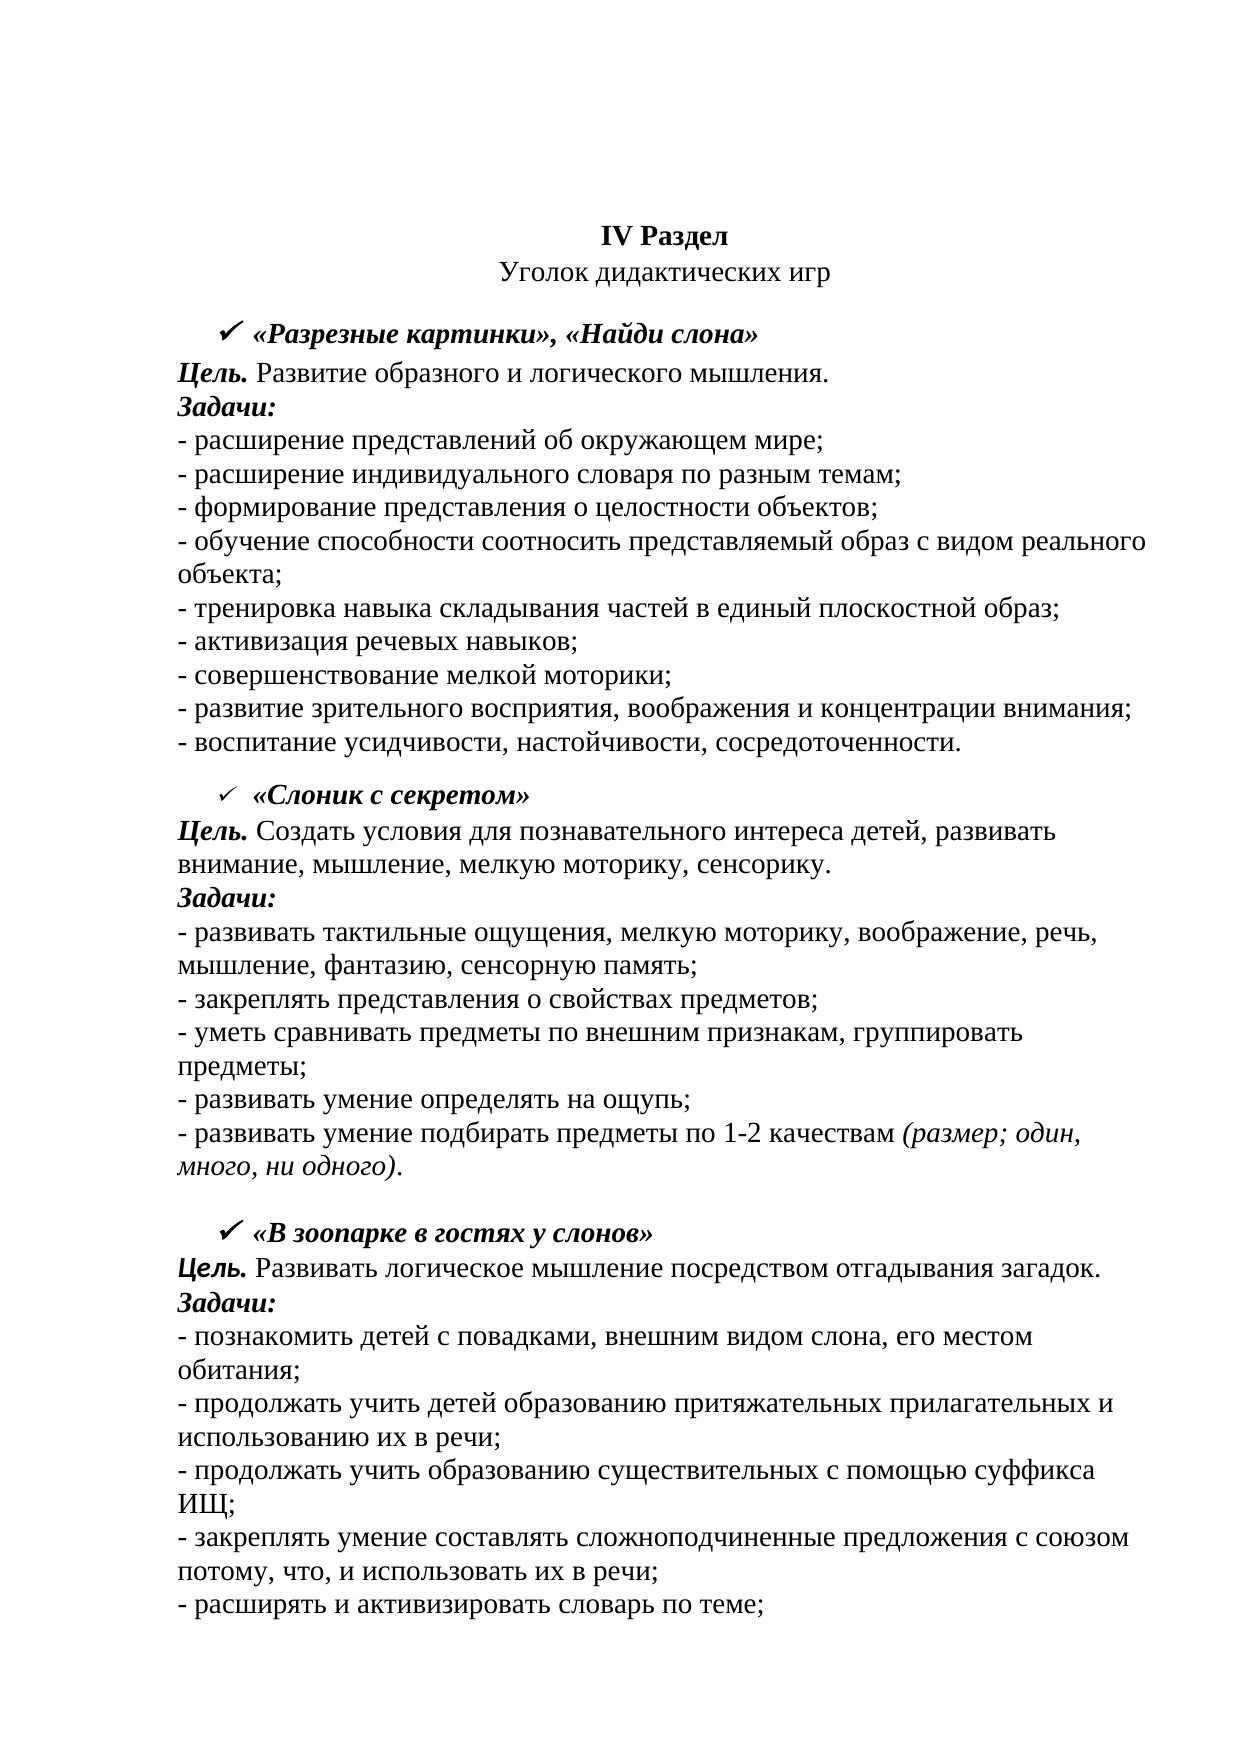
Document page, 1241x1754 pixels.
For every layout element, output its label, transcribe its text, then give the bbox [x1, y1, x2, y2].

text - развивать умение определять на ощупь; [177, 1081, 1152, 1115]
text Уголок дидактических игр [177, 254, 1152, 288]
text - уметь сравнивать предметы по внешним признакам, группировать предметы; [177, 1014, 1152, 1081]
text - продолжать учить детей образованию притяжательных прилагательных и использованию их в речи; [177, 1385, 1152, 1452]
text - развитие зрительного восприятия, воображения и концентрации внимания; [177, 691, 1152, 724]
text - формирование представления о целостности объектов; [177, 489, 1152, 523]
text - воспитание усидчивости, настойчивости, сосредоточенности. [177, 724, 1152, 758]
text - развивать умение подбирать предметы по 1-2 качествам (размер; один, много, ни одного). [177, 1115, 1152, 1182]
text Задачи: [177, 1285, 1152, 1318]
text - обучение способности соотносить представляемый образ с видом реального [177, 523, 1152, 556]
text - совершенствование мелкой моторики; [177, 657, 1152, 691]
text - расширение представлений об окружающем мире; [177, 422, 1152, 456]
text - расширять и активизировать словарь по теме; [177, 1587, 1152, 1620]
text Цель. Создать условия для познавательного интереса детей, развивать внимание, мышление, мелкую моторику, сенсорику. [177, 813, 1152, 880]
text Цель. Развитие образного и логического мышления. [177, 355, 1152, 389]
list «Разрезные картинки», «Найди слона» [215, 308, 1152, 352]
text - закреплять представления о свойствах предметов; [177, 981, 1152, 1014]
text - активизация речевых навыков; [177, 623, 1152, 657]
text - закреплять умение составлять сложноподчиненные предложения с союзом потому, что, и использовать их в речи; [177, 1519, 1152, 1587]
text объекта; [177, 556, 1152, 590]
text - развивать тактильные ощущения, мелкую моторику, воображение, речь, мышление, фантазию, сенсорную память; [177, 914, 1152, 981]
list «Слоник с секретом» [215, 777, 1152, 810]
text - познакомить детей с повадками, внешним видом слона, его местом обитания; [177, 1318, 1152, 1385]
text IV Раздел [177, 218, 1152, 252]
text - расширение индивидуального словаря по разным темам; [177, 456, 1152, 489]
text Цель. Развивать логическое мышление посредством отгадывания загадок. [177, 1249, 1152, 1285]
text - тренировка навыка складывания частей в единый плоскостной образ; [177, 590, 1152, 623]
text Задачи: [177, 389, 1152, 422]
list «В зоопарке в гостях у слонов» [215, 1216, 1152, 1249]
text Задачи: [177, 880, 1152, 914]
text - продолжать учить образованию существительных с помощью суффикса ИЩ; [177, 1452, 1152, 1519]
